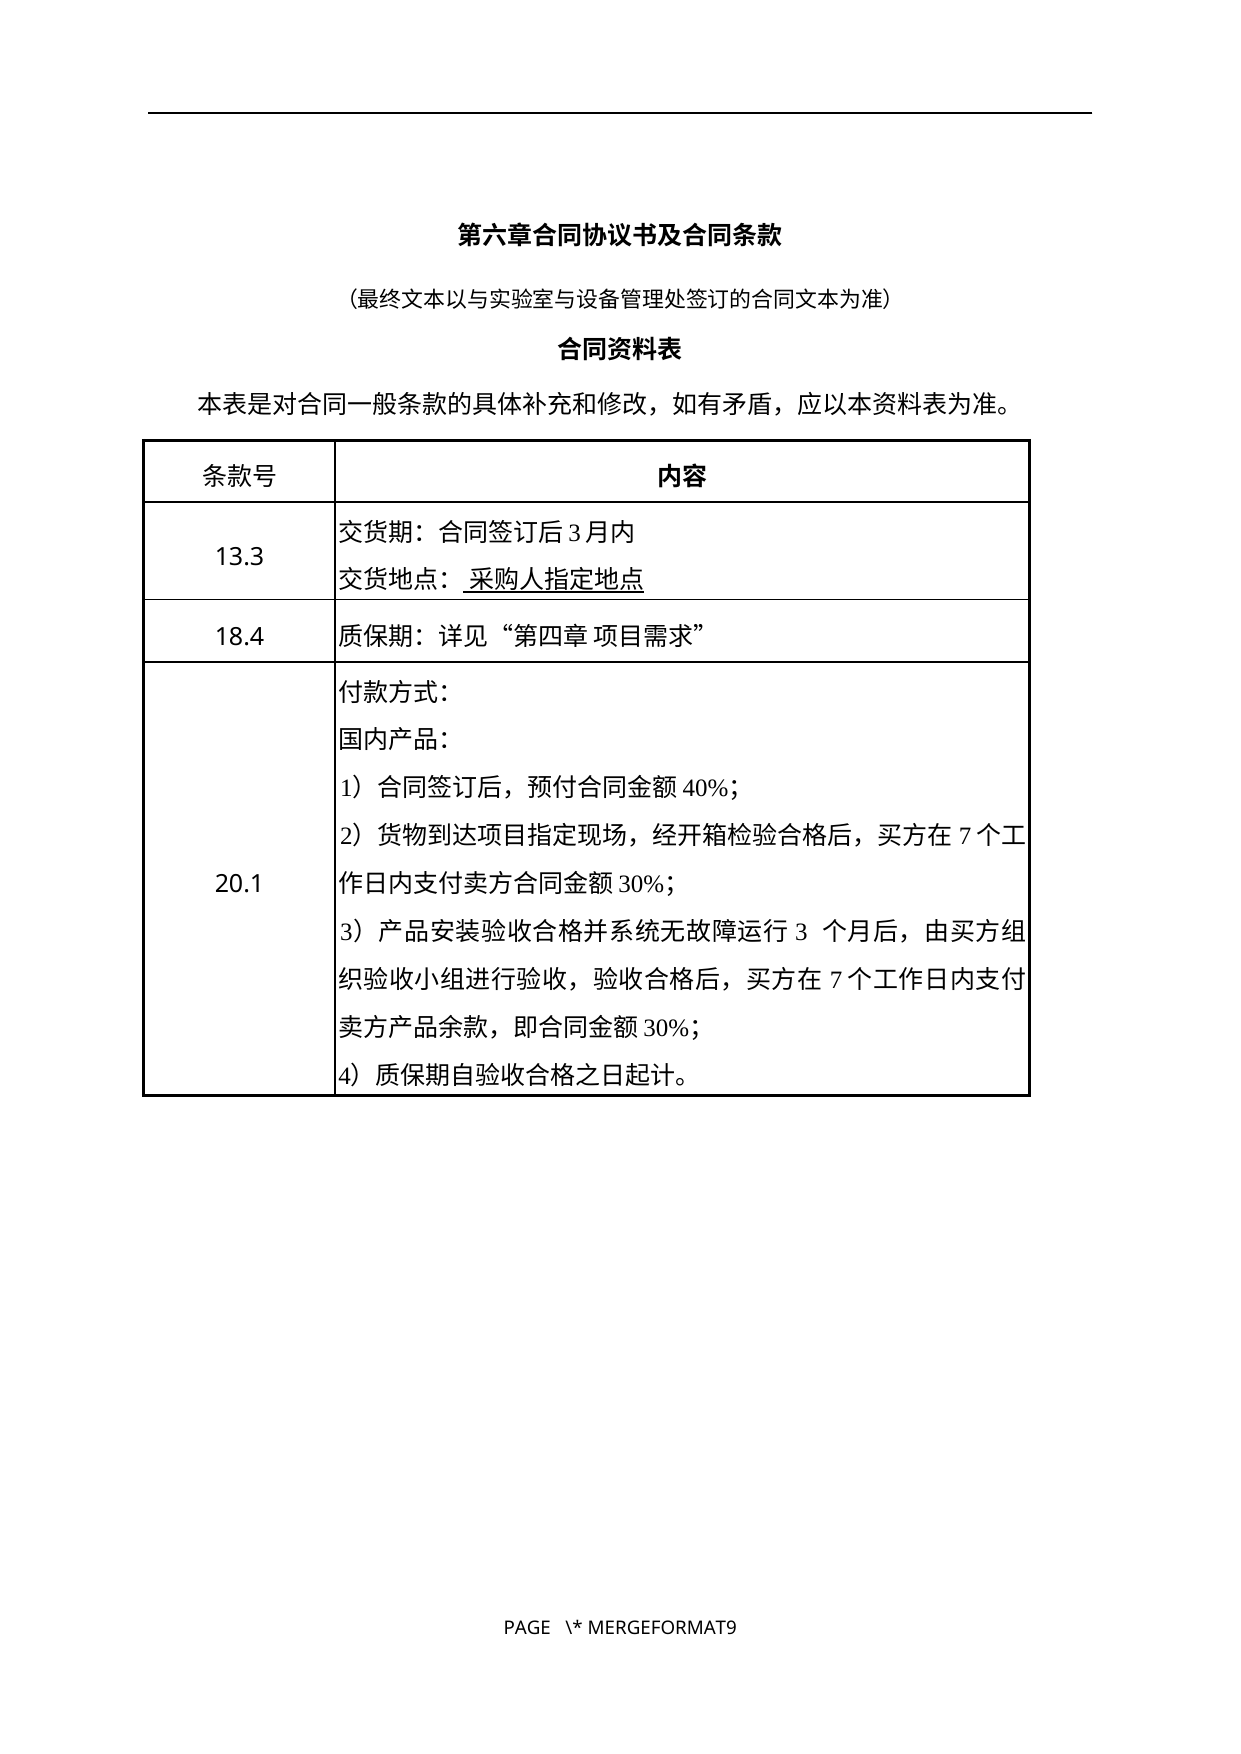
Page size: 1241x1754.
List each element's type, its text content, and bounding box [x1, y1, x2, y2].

subtitle 合同资料表 [147, 330, 1092, 366]
table_header 条款号 [145, 442, 334, 501]
subtitle 第六章合同协议书及合同条款 [148, 216, 1092, 252]
table_header 内容 [336, 442, 1028, 501]
table_cell 交货期：合同签订后3月内 交货地点： 采购人指定地点 [336, 503, 1028, 598]
table_cell 质保期：详见“第四章 项目需求” [336, 600, 1028, 661]
table_cell 13.3 [145, 503, 334, 598]
text （最终文本以与实验室与设备管理处签订的合同文本为准） [148, 282, 1092, 314]
text 本表是对合同一般条款的具体补充和修改，如有矛盾，应以本资料表为准。 [148, 384, 1092, 421]
table_cell 18.4 [145, 600, 334, 661]
table_cell 20.1 [145, 663, 334, 1094]
table_cell 付款方式： 国内产品： 1）合同签订后，预付合同金额40%； 2）货物到达项目指定现场，经开箱检验合格后，买方在7个工作日内支付卖方合同金额30%； 3）产品安装验收合格并系统无故障运行 3 个月后，由买方组织验收小组进行验收，验收合格后，买方在7个工作日内支付卖方产品余款，即合同金额30%； 4）质保期自验收合格之日起计。 [336, 663, 1028, 1094]
